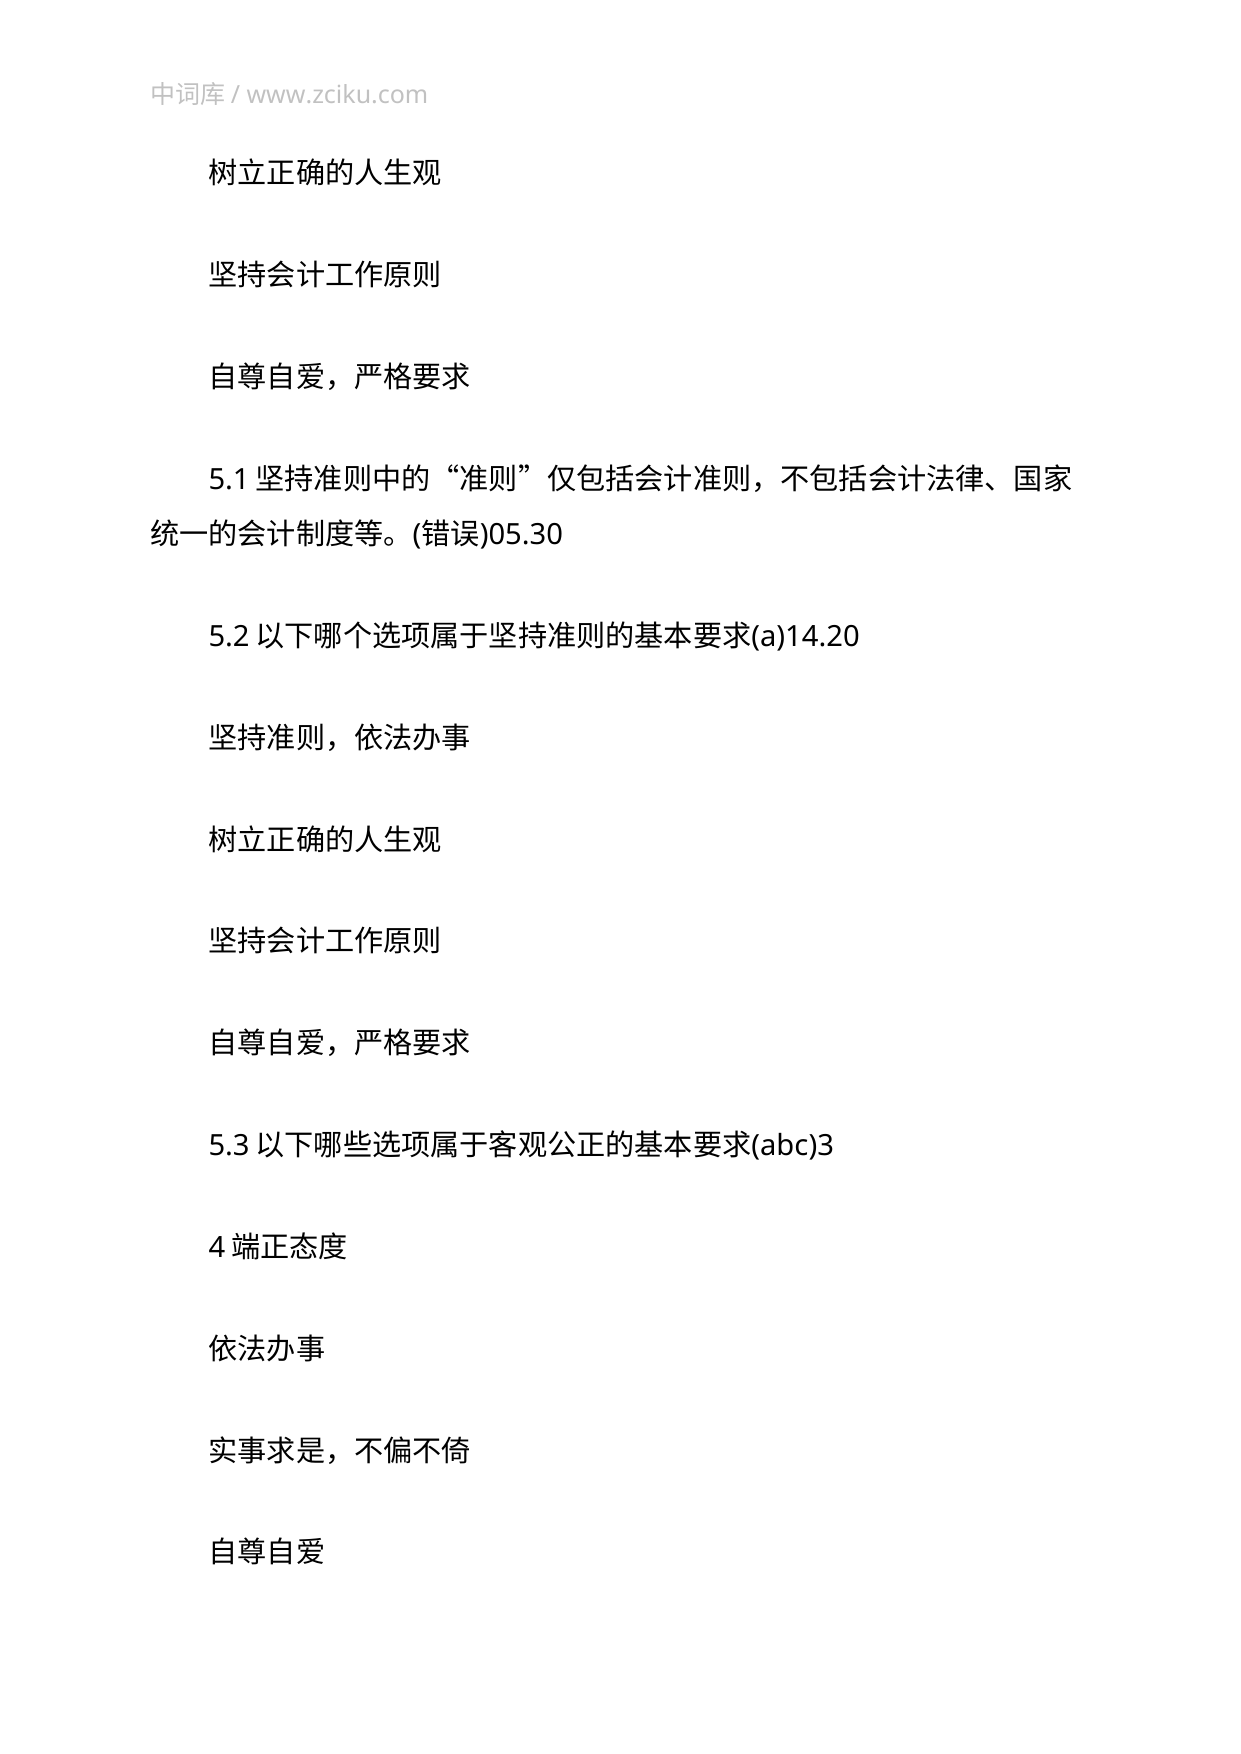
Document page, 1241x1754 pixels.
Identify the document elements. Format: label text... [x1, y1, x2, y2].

text 5.1坚持准则中的“准则”仅包括会计准则，不包括会计法律、国家统一的会计制度等。(错误)05.30 [150, 455, 1090, 553]
text 坚持会计工作原则 [150, 918, 1090, 960]
text 5.3以下哪些选项属于客观公正的基本要求(abc)3 [150, 1121, 1090, 1164]
text 依法办事 [150, 1325, 1090, 1368]
text 自尊自爱，严格要求 [150, 1019, 1090, 1062]
text 坚持准则，依法办事 [150, 714, 1090, 757]
text 实事求是，不偏不倚 [150, 1427, 1090, 1469]
text 自尊自爱 [150, 1529, 1090, 1571]
text 4端正态度 [150, 1223, 1090, 1266]
text 树立正确的人生观 [150, 150, 1090, 192]
text 树立正确的人生观 [150, 816, 1090, 858]
text 自尊自爱，严格要求 [150, 353, 1090, 396]
text 5.2以下哪个选项属于坚持准则的基本要求(a)14.20 [150, 612, 1090, 655]
text 坚持会计工作原则 [150, 252, 1090, 294]
